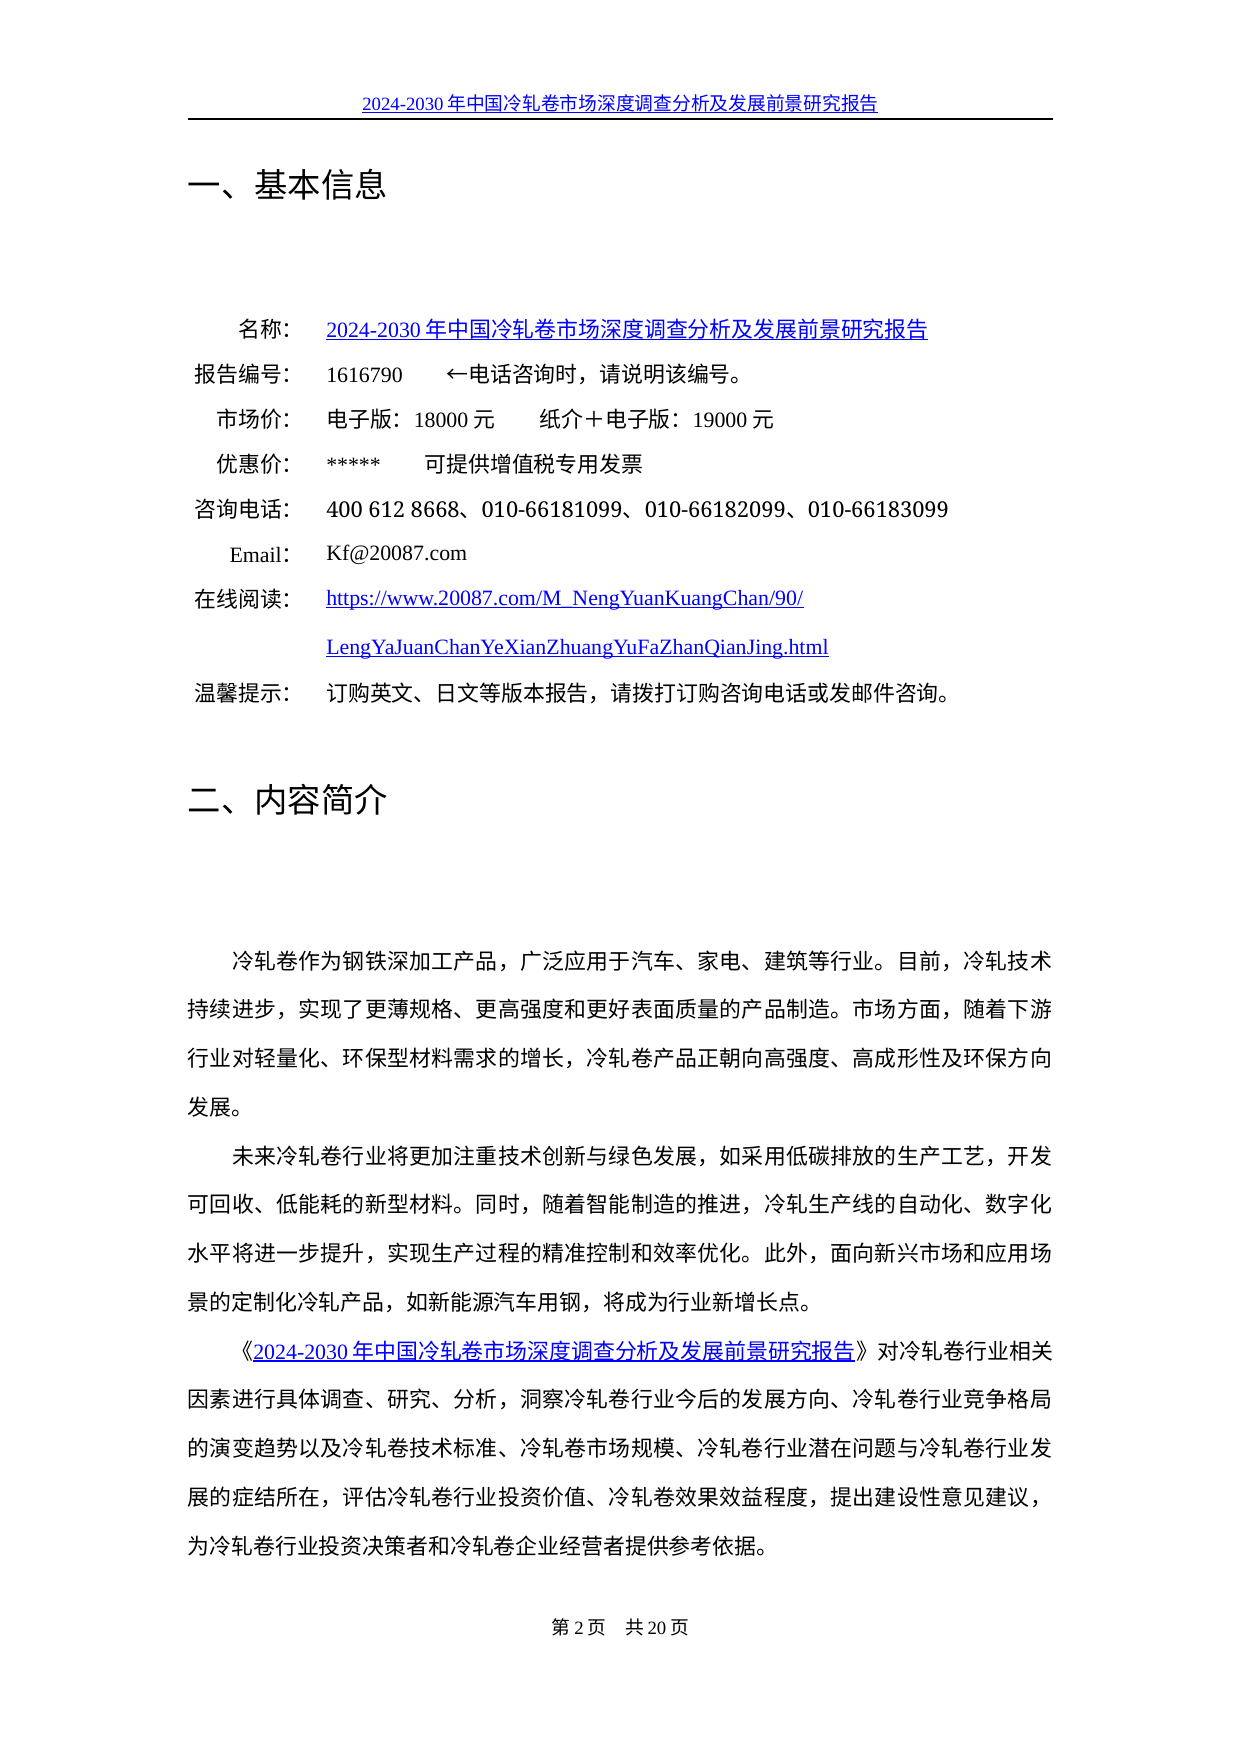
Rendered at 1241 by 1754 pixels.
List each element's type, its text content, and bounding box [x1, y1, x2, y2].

table_cell 温馨提示： [167, 675, 315, 720]
table_header 名称： [167, 312, 315, 357]
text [187, 943, 1053, 1561]
table_cell 在线阅读： [167, 582, 315, 675]
table_cell 咨询电话： [167, 492, 315, 537]
table_cell ***** 可提供增值税专用发票 [315, 447, 1073, 492]
table_header 2024-2030年中国冷轧卷市场深度调查分析及发展前景研究报告 [315, 312, 1073, 357]
table_cell [315, 582, 1073, 675]
table_cell 1616790 ←电话咨询时，请说明该编号。 [315, 357, 1073, 402]
table_cell 订购英文、日文等版本报告，请拨打订购咨询电话或发邮件咨询。 [315, 675, 1073, 720]
table_cell 报告编号： [167, 357, 315, 402]
table_cell 优惠价： [167, 447, 315, 492]
title 一、基本信息 [187, 150, 1053, 215]
table_cell 市场价： [167, 402, 315, 447]
table_cell 电子版：18000 元 纸介＋电子版：19000 元 [315, 402, 1073, 447]
table_cell Kf@20087.com [315, 537, 1073, 582]
table_cell Email： [167, 537, 315, 582]
title 二、内容简介 [187, 766, 1053, 831]
table_cell 400 612 8668、010-66181099、010-66182099、010-66183099 [315, 492, 1073, 537]
